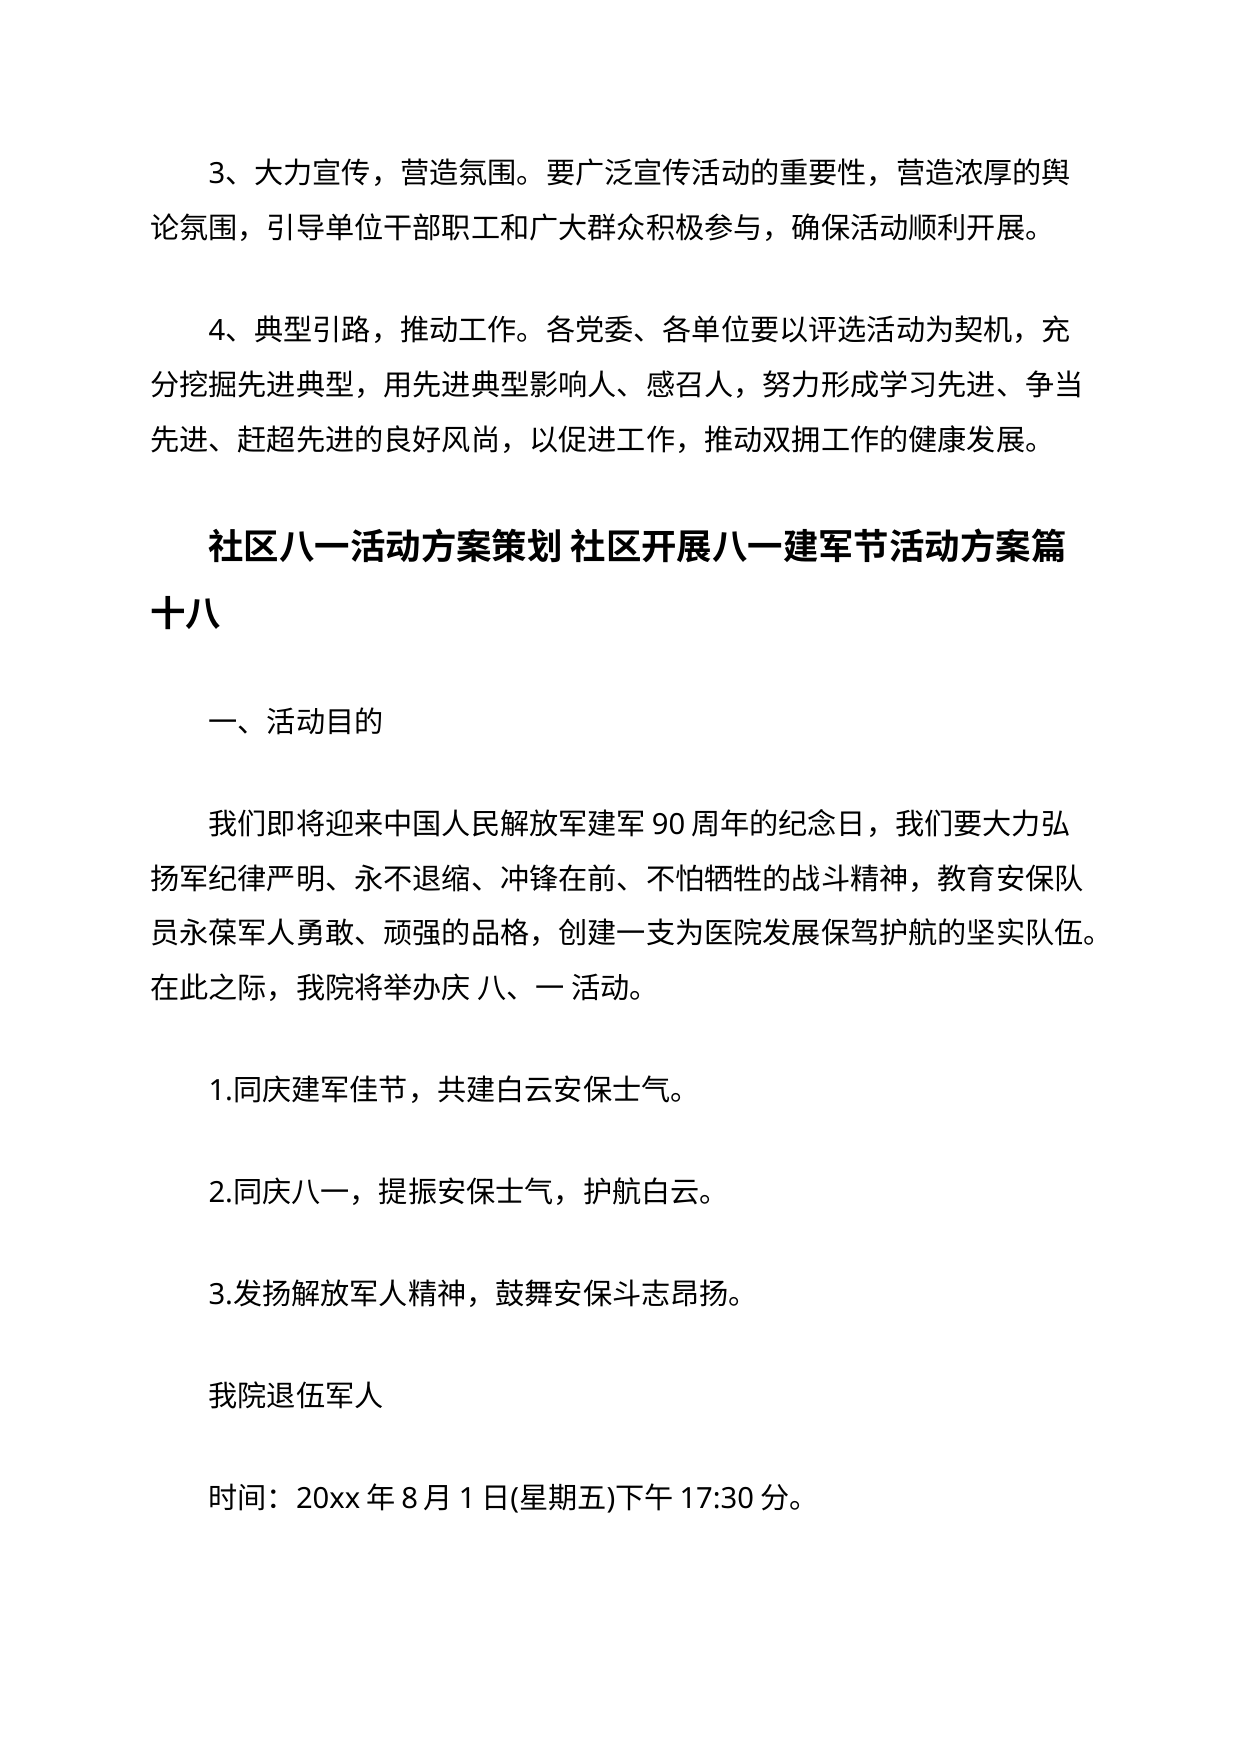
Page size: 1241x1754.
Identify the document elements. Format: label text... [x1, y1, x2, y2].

text 2.同庆八一，提振安保士气，护航白云。 [150, 1169, 1090, 1211]
text 我院退伍军人 [150, 1373, 1090, 1415]
text 4、典型引路，推动工作。各党委、各单位要以评选活动为契机，充分挖掘先进典型，用先进典型影响人、感召人，努力形成学习先进、争当先进、赶超先进的良好风尚，以促进工作，推动双拥工作的健康发展。 [150, 307, 1090, 459]
text 社区八一活动方案策划 社区开展八一建军节活动方案篇十八 [150, 518, 1090, 636]
text 3.发扬解放军人精神，鼓舞安保斗志昂扬。 [150, 1271, 1090, 1313]
text 我们即将迎来中国人民解放军建军90周年的纪念日，我们要大力弘扬军纪律严明、永不退缩、冲锋在前、不怕牺牲的战斗精神，教育安保队员永葆军人勇敢、顽强的品格，创建一支为医院发展保驾护航的坚实队伍。在此之际，我院将举办庆 八、一 活动。 [150, 800, 1090, 1007]
text 3、大力宣传，营造氛围。要广泛宣传活动的重要性，营造浓厚的舆论氛围，引导单位干部职工和广大群众积极参与，确保活动顺利开展。 [150, 150, 1090, 247]
text 一、活动目的 [150, 698, 1090, 741]
text 1.同庆建军佳节，共建白云安保士气。 [150, 1067, 1090, 1109]
text 时间：20xx年8月1日(星期五)下午17:30分。 [150, 1474, 1090, 1517]
